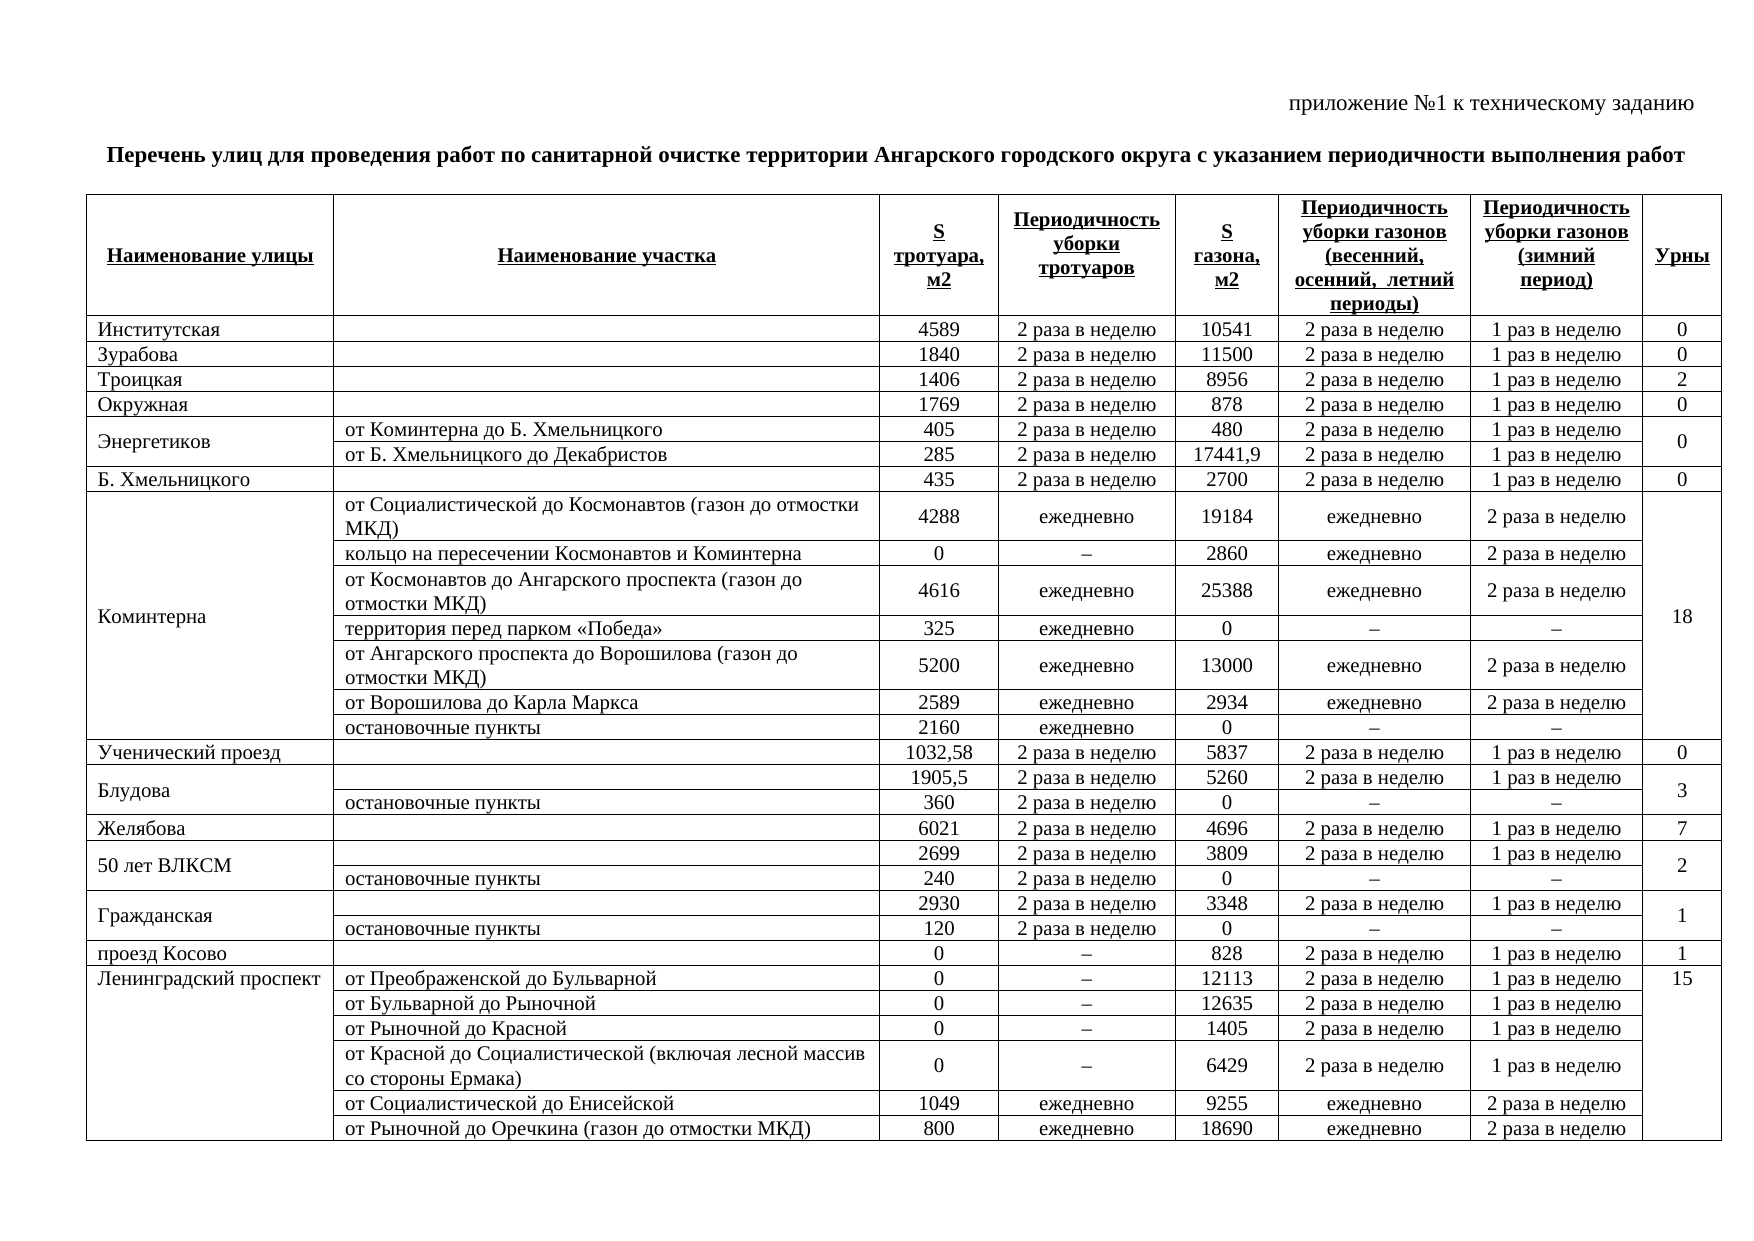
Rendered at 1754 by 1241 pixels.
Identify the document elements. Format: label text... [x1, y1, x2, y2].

table_cell 5200 [880, 641, 998, 689]
table_cell 2 раза в неделю [999, 841, 1175, 864]
table_cell 1 раз в неделю [1471, 765, 1642, 789]
table_cell 13000 [1176, 641, 1278, 689]
table_cell – [999, 1016, 1175, 1040]
table_cell 1 раз в неделю [1471, 841, 1642, 864]
table_cell 2 раза в неделю [1279, 467, 1470, 491]
table_cell 0 [880, 541, 998, 565]
table_cell – [1279, 866, 1470, 890]
table_cell 18690 [1176, 1116, 1278, 1140]
table_cell 2 раза в неделю [999, 815, 1175, 839]
table_cell 2 раза в неделю [1471, 541, 1642, 565]
table_cell 6021 [880, 815, 998, 839]
table_cell 2700 [1176, 467, 1278, 491]
table_cell 480 [1176, 417, 1278, 441]
table_cell 435 [880, 467, 998, 491]
table_cell проезд Косово [87, 941, 333, 965]
table_cell 1 [1643, 891, 1721, 940]
table_header Периодичность уборки газонов (весенний, осенний, летний периоды) [1279, 195, 1470, 315]
table_cell 0 [1176, 715, 1278, 739]
table_cell от Бульварной до Рыночной [334, 991, 879, 1015]
table_cell 2 раза в неделю [1471, 492, 1642, 540]
table_cell 0 [880, 1016, 998, 1040]
table_cell 1 раз в неделю [1471, 316, 1642, 341]
table_cell ежедневно [1279, 690, 1470, 714]
table_cell 0 [1643, 342, 1721, 366]
table_cell [334, 815, 879, 839]
table_cell 1 раз в неделю [1471, 891, 1642, 915]
table_cell ежедневно [999, 715, 1175, 739]
table_cell – [1279, 616, 1470, 640]
table_cell 2 раза в неделю [999, 916, 1175, 940]
table_cell от Социалистической до Космонавтов (газон до отмостки МКД) [334, 492, 879, 540]
table_cell 2 раза в неделю [1279, 966, 1470, 990]
table_cell 2 раза в неделю [1471, 1116, 1642, 1140]
table_cell 2 раза в неделю [1279, 941, 1470, 965]
table_cell 1 раз в неделю [1471, 417, 1642, 441]
table_cell 2 раза в неделю [1279, 765, 1470, 789]
table_cell 120 [880, 916, 998, 940]
table_cell ежедневно [999, 690, 1175, 714]
table_cell от Ворошилова до Карла Маркса [334, 690, 879, 714]
table_cell 1 раз в неделю [1471, 1016, 1642, 1040]
table_cell 6429 [1176, 1041, 1278, 1089]
table_cell 0 [1643, 467, 1721, 491]
table_cell 4589 [880, 316, 998, 341]
table_header S тротуара, м2 [880, 195, 998, 315]
table_cell 1406 [880, 367, 998, 391]
table_cell ежедневно [999, 1116, 1175, 1140]
table_cell 2 раза в неделю [1279, 392, 1470, 416]
table_cell от Рыночной до Оречкина (газон до отмостки МКД) [334, 1116, 879, 1140]
table_cell – [1471, 616, 1642, 640]
table_cell 2 раза в неделю [1279, 316, 1470, 341]
table_cell 2699 [880, 841, 998, 864]
table_cell Троицкая [87, 367, 333, 391]
table_cell 878 [1176, 392, 1278, 416]
table_cell от Рыночной до Красной [334, 1016, 879, 1040]
table_cell [334, 941, 879, 965]
table_cell 2934 [1176, 690, 1278, 714]
table_cell 2 раза в неделю [1279, 1016, 1470, 1040]
table_cell 0 [1176, 790, 1278, 814]
table_cell – [1471, 866, 1642, 890]
table_cell 800 [880, 1116, 998, 1140]
table_cell 2 раза в неделю [1279, 417, 1470, 441]
table_cell 2 раза в неделю [1279, 891, 1470, 915]
table_cell 1 раз в неделю [1471, 815, 1642, 839]
table_cell остановочные пункты [334, 916, 879, 940]
table_cell ежедневно [1279, 1116, 1470, 1140]
table_cell – [1471, 790, 1642, 814]
table_cell 0 [1176, 616, 1278, 640]
table_cell 1905,5 [880, 765, 998, 789]
table_cell 2 раза в неделю [1471, 566, 1642, 614]
table_cell [334, 367, 879, 391]
table_header Наименование участка [334, 195, 879, 315]
table_cell от Космонавтов до Ангарского проспекта (газон до отмостки МКД) [334, 566, 879, 614]
table_cell 1 раз в неделю [1471, 467, 1642, 491]
table_cell от Ангарского проспекта до Ворошилова (газон до отмостки МКД) [334, 641, 879, 689]
table_cell 1032,58 [880, 740, 998, 764]
table_cell ежедневно [999, 1091, 1175, 1114]
table_cell 1049 [880, 1091, 998, 1114]
table_cell 0 [1643, 417, 1721, 466]
table_cell 2 раза в неделю [999, 765, 1175, 789]
table_cell 1 раз в неделю [1471, 442, 1642, 466]
table_cell остановочные пункты [334, 866, 879, 890]
table_cell 2 раза в неделю [1471, 1091, 1642, 1114]
table_cell ежедневно [1279, 1091, 1470, 1114]
table_cell 8956 [1176, 367, 1278, 391]
table_cell 2930 [880, 891, 998, 915]
table_cell – [1279, 790, 1470, 814]
table_cell 7 [1643, 815, 1721, 839]
text приложение №1 к техническому заданию [97, 89, 1695, 115]
table_cell 4696 [1176, 815, 1278, 839]
table_cell 1 раз в неделю [1471, 1041, 1642, 1089]
table_cell 9255 [1176, 1091, 1278, 1114]
table_cell ежедневно [999, 566, 1175, 614]
table_cell Зурабова [87, 342, 333, 366]
text Перечень улиц для проведения работ по санитарной очистке территории Ангарского городского округа с указанием периодичности выполнения работ [97, 141, 1695, 168]
table_cell Окружная [87, 392, 333, 416]
table_cell 2 раза в неделю [999, 740, 1175, 764]
table_cell 360 [880, 790, 998, 814]
table_cell 2 [1643, 841, 1721, 890]
table_cell 12635 [1176, 991, 1278, 1015]
table_cell 240 [880, 866, 998, 890]
table_cell кольцо на пересечении Космонавтов и Коминтерна [334, 541, 879, 565]
table_cell 18 [1643, 492, 1721, 739]
table_cell ежедневно [1279, 541, 1470, 565]
table_cell 25388 [1176, 566, 1278, 614]
table_cell Ученический проезд [87, 740, 333, 764]
table_cell 2 раза в неделю [999, 866, 1175, 890]
table_cell 2 раза в неделю [999, 316, 1175, 341]
table_cell Коминтерна [87, 492, 333, 739]
table_cell ежедневно [999, 641, 1175, 689]
table_header Урны [1643, 195, 1721, 315]
table_header Периодичность уборки газонов (зимний период) [1471, 195, 1642, 315]
table_cell – [999, 966, 1175, 990]
table_cell 1769 [880, 392, 998, 416]
table_cell 2 раза в неделю [999, 342, 1175, 366]
table_cell – [999, 1041, 1175, 1089]
table_cell 2589 [880, 690, 998, 714]
table_cell 2 раза в неделю [1279, 367, 1470, 391]
table_cell 0 [880, 991, 998, 1015]
table_cell 2 раза в неделю [999, 367, 1175, 391]
table_cell 2 [1643, 367, 1721, 391]
table_cell 1 раз в неделю [1471, 966, 1642, 990]
table_cell – [1279, 916, 1470, 940]
table_cell 2 раза в неделю [1279, 1041, 1470, 1089]
table_cell 2860 [1176, 541, 1278, 565]
table_cell 2 раза в неделю [1279, 841, 1470, 864]
table_cell 405 [880, 417, 998, 441]
table_cell [334, 765, 879, 789]
table_cell 4616 [880, 566, 998, 614]
table_cell 2 раза в неделю [999, 417, 1175, 441]
table_cell 0 [880, 1041, 998, 1089]
table_cell 19184 [1176, 492, 1278, 540]
table_cell – [1279, 715, 1470, 739]
table_cell 2 раза в неделю [999, 467, 1175, 491]
table_cell 3809 [1176, 841, 1278, 864]
table_cell 2 раза в неделю [1279, 740, 1470, 764]
table_cell 2 раза в неделю [1471, 641, 1642, 689]
table_cell 12113 [1176, 966, 1278, 990]
table_cell 0 [1643, 392, 1721, 416]
table_cell ежедневно [1279, 492, 1470, 540]
table_cell 2 раза в неделю [1471, 690, 1642, 714]
table_cell ежедневно [1279, 566, 1470, 614]
table_header Периодичность уборки тротуаров [999, 195, 1175, 315]
table_cell 15 [1643, 966, 1721, 1140]
table_cell 5260 [1176, 765, 1278, 789]
table_cell 0 [880, 941, 998, 965]
table_cell 50 лет ВЛКСМ [87, 841, 333, 890]
table_cell ежедневно [999, 616, 1175, 640]
table_cell 2 раза в неделю [1279, 815, 1470, 839]
table_cell 1 раз в неделю [1471, 367, 1642, 391]
table_cell 0 [1643, 740, 1721, 764]
table_cell 2 раза в неделю [1279, 342, 1470, 366]
table_cell 1 [1643, 941, 1721, 965]
table_cell [334, 891, 879, 915]
table_cell ежедневно [999, 492, 1175, 540]
table_cell 1 раз в неделю [1471, 941, 1642, 965]
table_cell Гражданская [87, 891, 333, 940]
table_cell Желябова [87, 815, 333, 839]
table_cell 10541 [1176, 316, 1278, 341]
table_cell Энергетиков [87, 417, 333, 466]
table_header Наименование улицы [87, 195, 333, 315]
table_cell 0 [1176, 916, 1278, 940]
table_cell 5837 [1176, 740, 1278, 764]
table_cell 1 раз в неделю [1471, 392, 1642, 416]
table_cell [334, 342, 879, 366]
table_cell 2 раза в неделю [999, 442, 1175, 466]
table_cell 0 [1176, 866, 1278, 890]
table_cell 2 раза в неделю [1279, 442, 1470, 466]
table_cell 2160 [880, 715, 998, 739]
table_cell 3348 [1176, 891, 1278, 915]
table_cell 1840 [880, 342, 998, 366]
table_cell Ленинградский проспект [87, 966, 333, 1140]
table_cell 2 раза в неделю [999, 790, 1175, 814]
table_cell – [999, 991, 1175, 1015]
table_cell 2 раза в неделю [1279, 991, 1470, 1015]
table_cell [334, 467, 879, 491]
table_cell 1 раз в неделю [1471, 342, 1642, 366]
table_cell от Коминтерна до Б. Хмельницкого [334, 417, 879, 441]
table_header S газона, м2 [1176, 195, 1278, 315]
table_cell 1 раз в неделю [1471, 991, 1642, 1015]
table_cell остановочные пункты [334, 715, 879, 739]
table_cell Блудова [87, 765, 333, 814]
table_cell – [999, 941, 1175, 965]
table_cell от Б. Хмельницкого до Декабристов [334, 442, 879, 466]
table_cell [334, 740, 879, 764]
table_cell 0 [1643, 316, 1721, 341]
table_cell от Социалистической до Енисейской [334, 1091, 879, 1114]
table_cell 1 раз в неделю [1471, 740, 1642, 764]
table_cell 3 [1643, 765, 1721, 814]
table_cell 2 раза в неделю [999, 891, 1175, 915]
table_cell от Красной до Социалистической (включая лесной массив со стороны Ермака) [334, 1041, 879, 1089]
table_cell 4288 [880, 492, 998, 540]
table_cell 11500 [1176, 342, 1278, 366]
table_cell ежедневно [1279, 641, 1470, 689]
table_cell [334, 392, 879, 416]
table_cell территория перед парком «Победа» [334, 616, 879, 640]
table_cell 1405 [1176, 1016, 1278, 1040]
table_cell 828 [1176, 941, 1278, 965]
table_cell от Преображенской до Бульварной [334, 966, 879, 990]
table_cell 2 раза в неделю [999, 392, 1175, 416]
table_cell – [1471, 715, 1642, 739]
table_cell – [1471, 916, 1642, 940]
table_cell 0 [880, 966, 998, 990]
table_cell Б. Хмельницкого [87, 467, 333, 491]
table_cell остановочные пункты [334, 790, 879, 814]
table_cell Институтская [87, 316, 333, 341]
table_cell 285 [880, 442, 998, 466]
table_cell [334, 841, 879, 864]
table_cell – [999, 541, 1175, 565]
table_cell 17441,9 [1176, 442, 1278, 466]
table_cell [334, 316, 879, 341]
table_cell 325 [880, 616, 998, 640]
